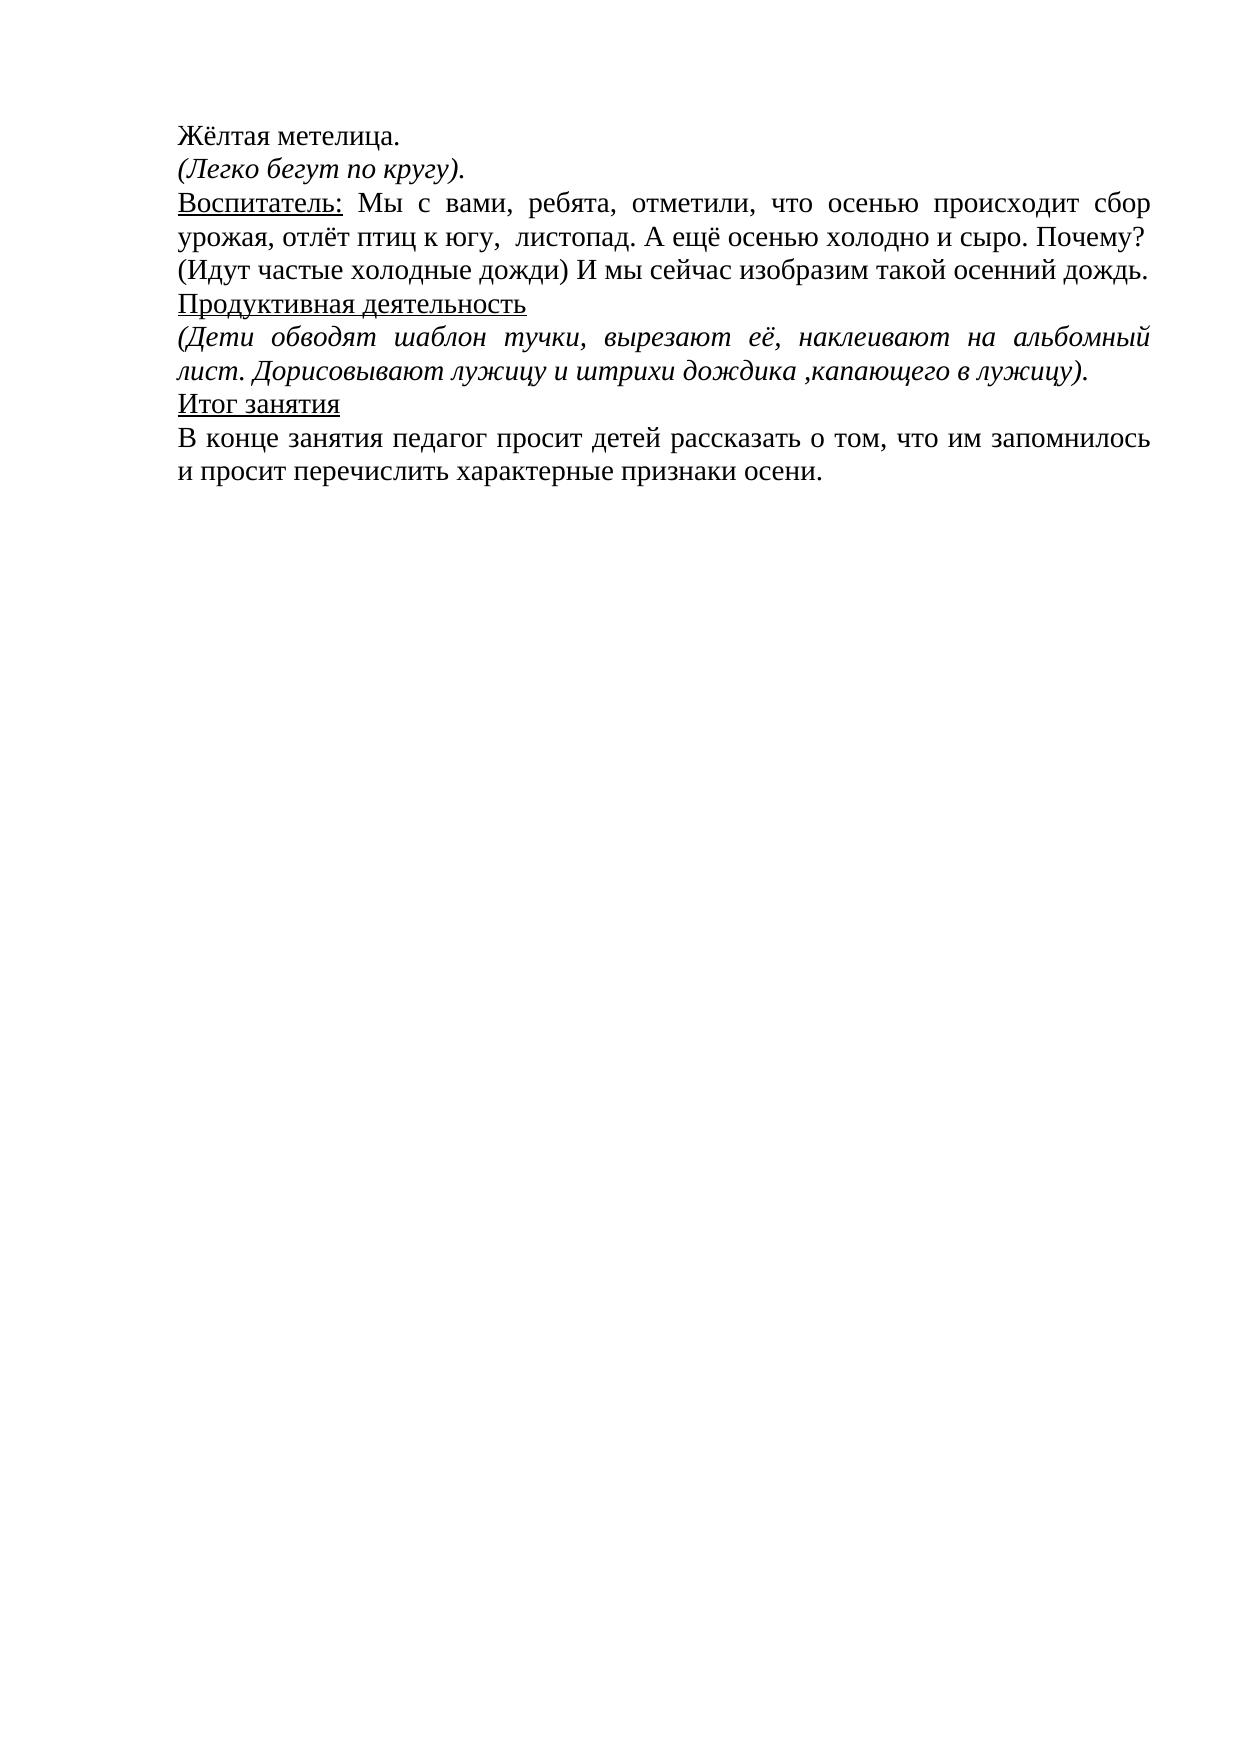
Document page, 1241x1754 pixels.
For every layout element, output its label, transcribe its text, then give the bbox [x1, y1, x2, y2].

text (Идут частые холодные дожди) И мы сейчас изобразим такой осенний дождь. [177, 252, 1152, 286]
text Жёлтая метелица. [177, 118, 1152, 152]
text (Легко бегут по кругу). [177, 152, 1152, 185]
text (Дети обводят шаблон тучки, вырезают её, наклеивают на альбомный лист. Дорисовывают лужицу и штрихи дождика ,капающего в лужицу). [177, 319, 1152, 386]
text Продуктивная деятельность [177, 286, 1152, 319]
text Итог занятия [177, 386, 1152, 420]
text В конце занятия педагог просит детей рассказать о том, что им запомнилось и просит перечислить характерные признаки осени. [177, 420, 1152, 487]
text Воспитатель: Мы с вами, ребята, отметили, что осенью происходит сбор урожая, отлёт птиц к югу, листопад. А ещё осенью холодно и сыро. Почему? [177, 185, 1152, 252]
